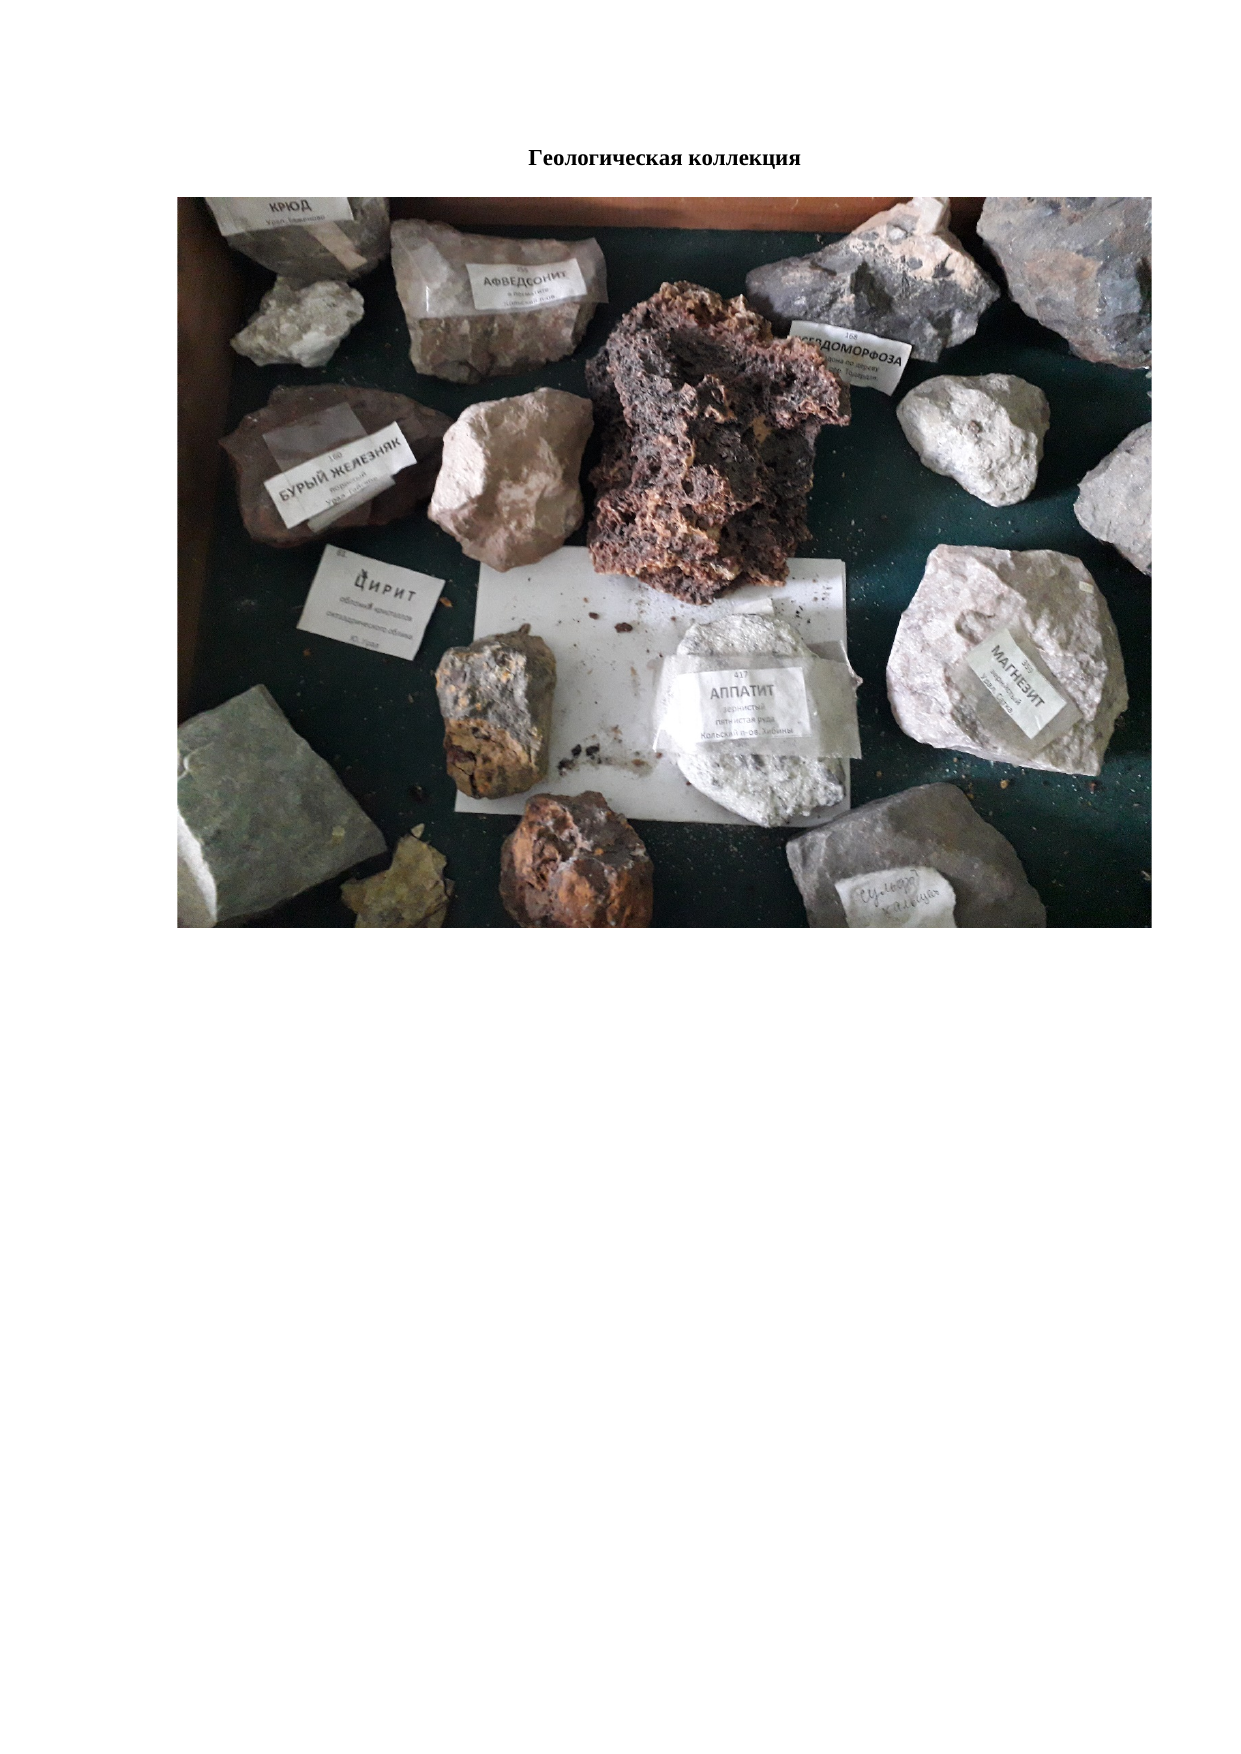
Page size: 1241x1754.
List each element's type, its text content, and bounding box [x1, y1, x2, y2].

text Геологическая коллекция [177, 144, 1152, 171]
picture [177, 197, 1152, 928]
